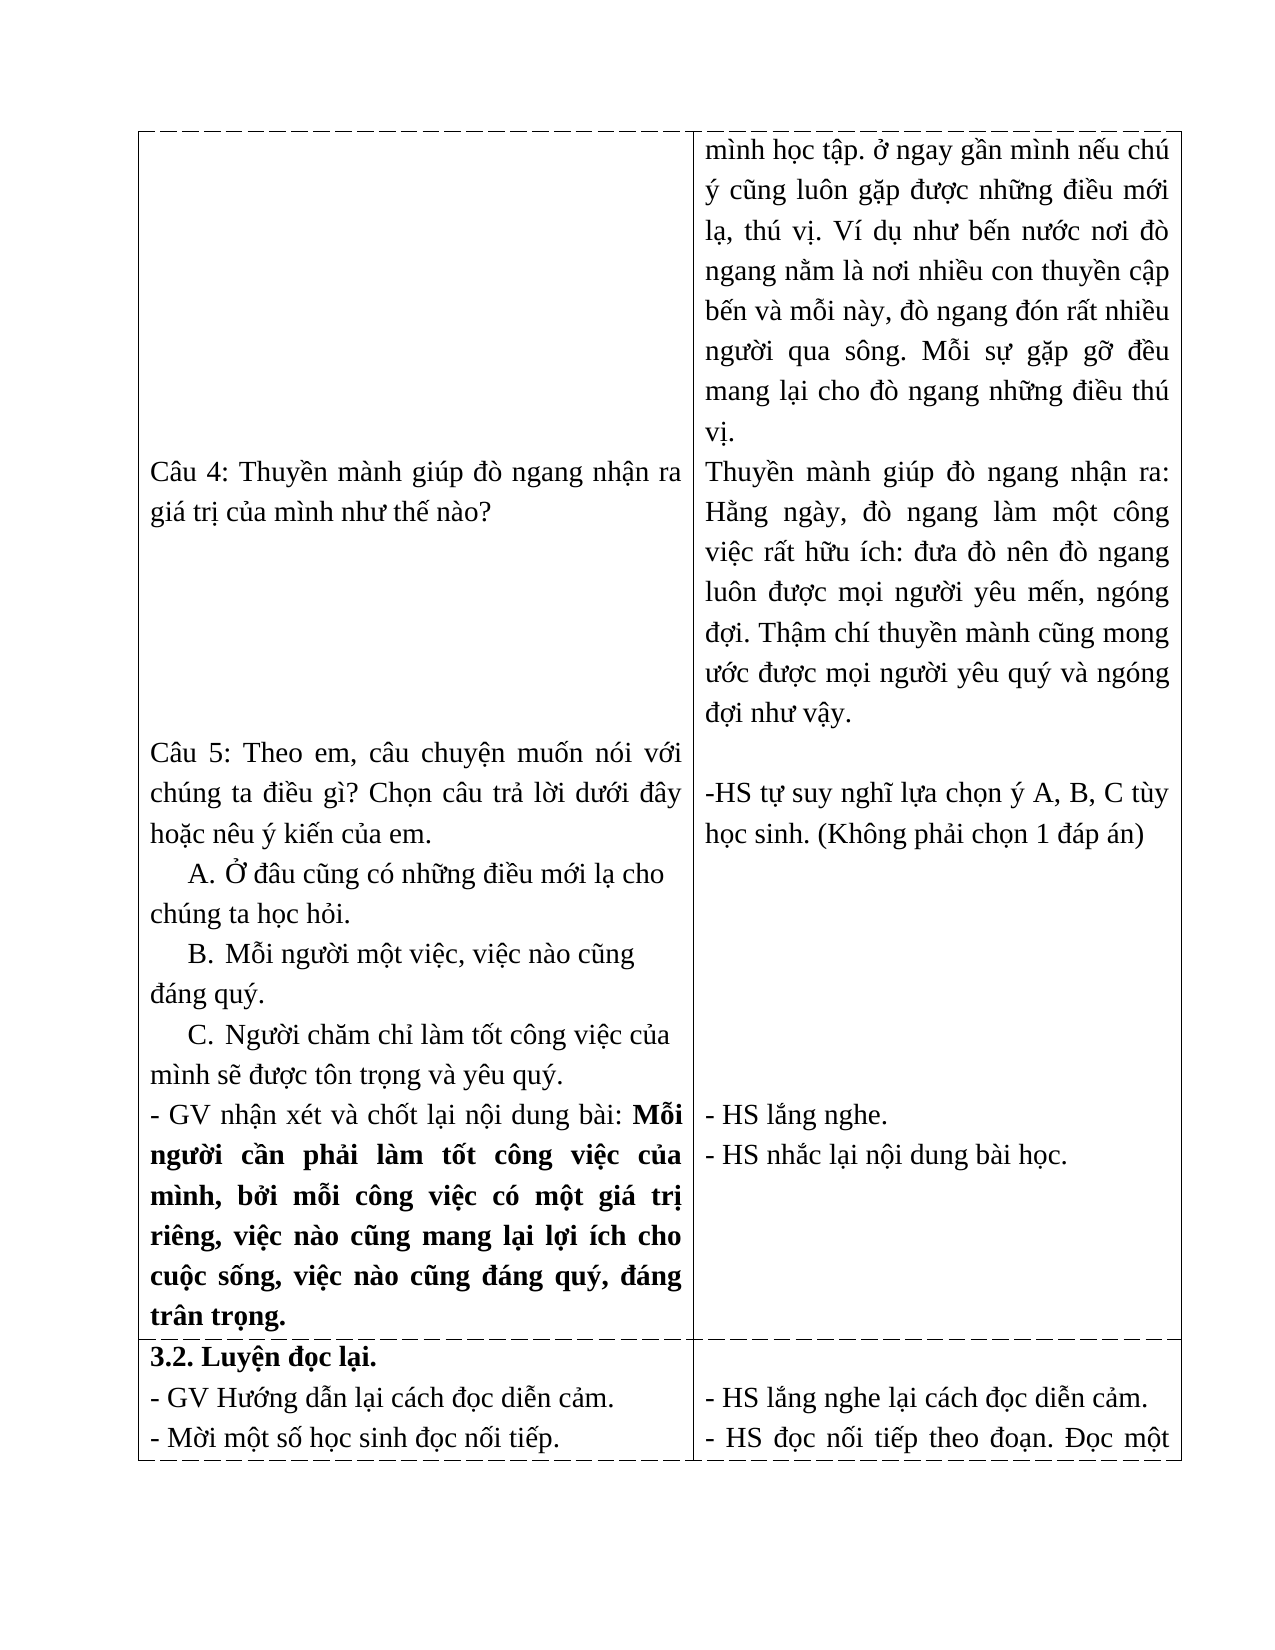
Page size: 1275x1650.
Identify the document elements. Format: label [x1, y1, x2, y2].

table_cell [694, 131, 1181, 1338]
table_cell [139, 131, 693, 1338]
table_cell [139, 1339, 693, 1460]
table_cell [694, 1339, 1181, 1460]
